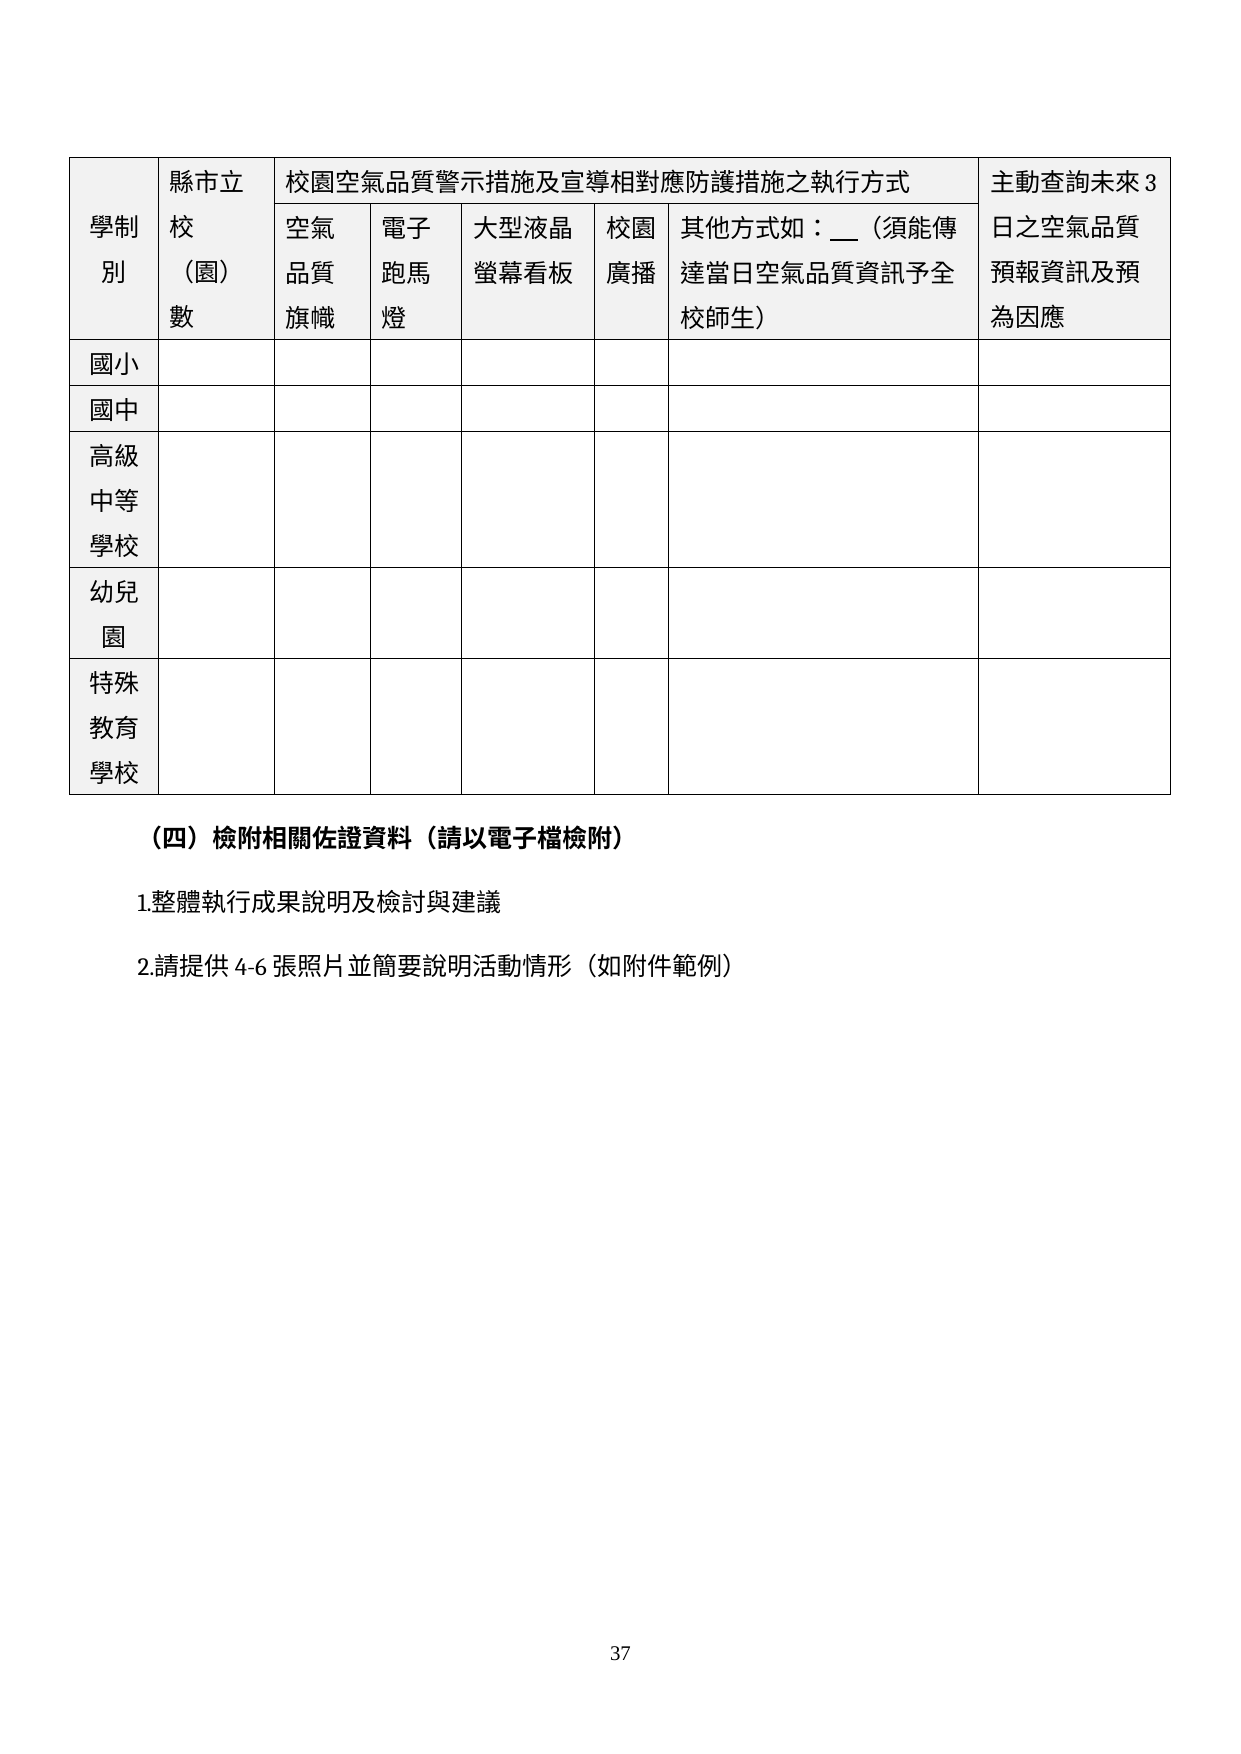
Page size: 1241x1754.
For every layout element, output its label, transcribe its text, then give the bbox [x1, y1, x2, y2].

table_cell 校園廣播 [595, 204, 668, 339]
table_cell [159, 568, 274, 658]
table_cell [979, 432, 1170, 567]
table_cell 國小 [70, 340, 158, 385]
table_header 校園空氣品質警示措施及宣導相對應防護措施之執行方式 [275, 158, 978, 203]
table_cell 空氣品質旗幟 [275, 204, 370, 339]
table_cell [595, 432, 668, 567]
table_cell [371, 659, 461, 794]
table_header 主動查詢未來3日之空氣品質預報資訊及預為因應 [979, 158, 1170, 339]
text 1.整體執行成果說明及檢討與建議 [137, 878, 1128, 923]
table_cell [275, 568, 370, 658]
table_cell 高級中等學校 [70, 432, 158, 567]
table_cell [371, 568, 461, 658]
table_cell [669, 386, 978, 431]
table_cell [159, 340, 274, 385]
table_cell 國中 [70, 386, 158, 431]
table_cell [159, 432, 274, 567]
text （四）檢附相關佐證資料（請以電子檔檢附） [137, 814, 1128, 859]
table_header 學制別 [70, 158, 158, 339]
table_cell [669, 340, 978, 385]
table_cell [669, 432, 978, 567]
table_cell 幼兒園 [70, 568, 158, 658]
text 2.請提供4-6張照片並簡要說明活動情形（如附件範例） [137, 942, 1128, 987]
table_cell [669, 568, 978, 658]
table_cell [159, 386, 274, 431]
table_cell [595, 340, 668, 385]
table_cell [979, 340, 1170, 385]
table_cell [595, 568, 668, 658]
table_cell 特殊教育學校 [70, 659, 158, 794]
table_header 縣市立 校（園）數 [159, 158, 274, 339]
table_cell [979, 659, 1170, 794]
table_cell 其他方式如： （須能傳達當日空氣品質資訊予全校師生） [669, 204, 978, 339]
table_cell [371, 432, 461, 567]
table_cell [979, 568, 1170, 658]
table_cell 大型液晶螢幕看板 [462, 204, 594, 339]
table_cell [462, 659, 594, 794]
table_cell 電子跑馬燈 [371, 204, 461, 339]
table_cell [371, 386, 461, 431]
table_cell [275, 659, 370, 794]
table_cell [462, 340, 594, 385]
table_cell [275, 340, 370, 385]
table_cell [275, 432, 370, 567]
table_cell [462, 432, 594, 567]
table_cell [595, 659, 668, 794]
table_cell [462, 386, 594, 431]
table_cell [462, 568, 594, 658]
table_cell [595, 386, 668, 431]
table_cell [371, 340, 461, 385]
table_cell [275, 386, 370, 431]
table_cell [159, 659, 274, 794]
table_cell [979, 386, 1170, 431]
table_cell [669, 659, 978, 794]
